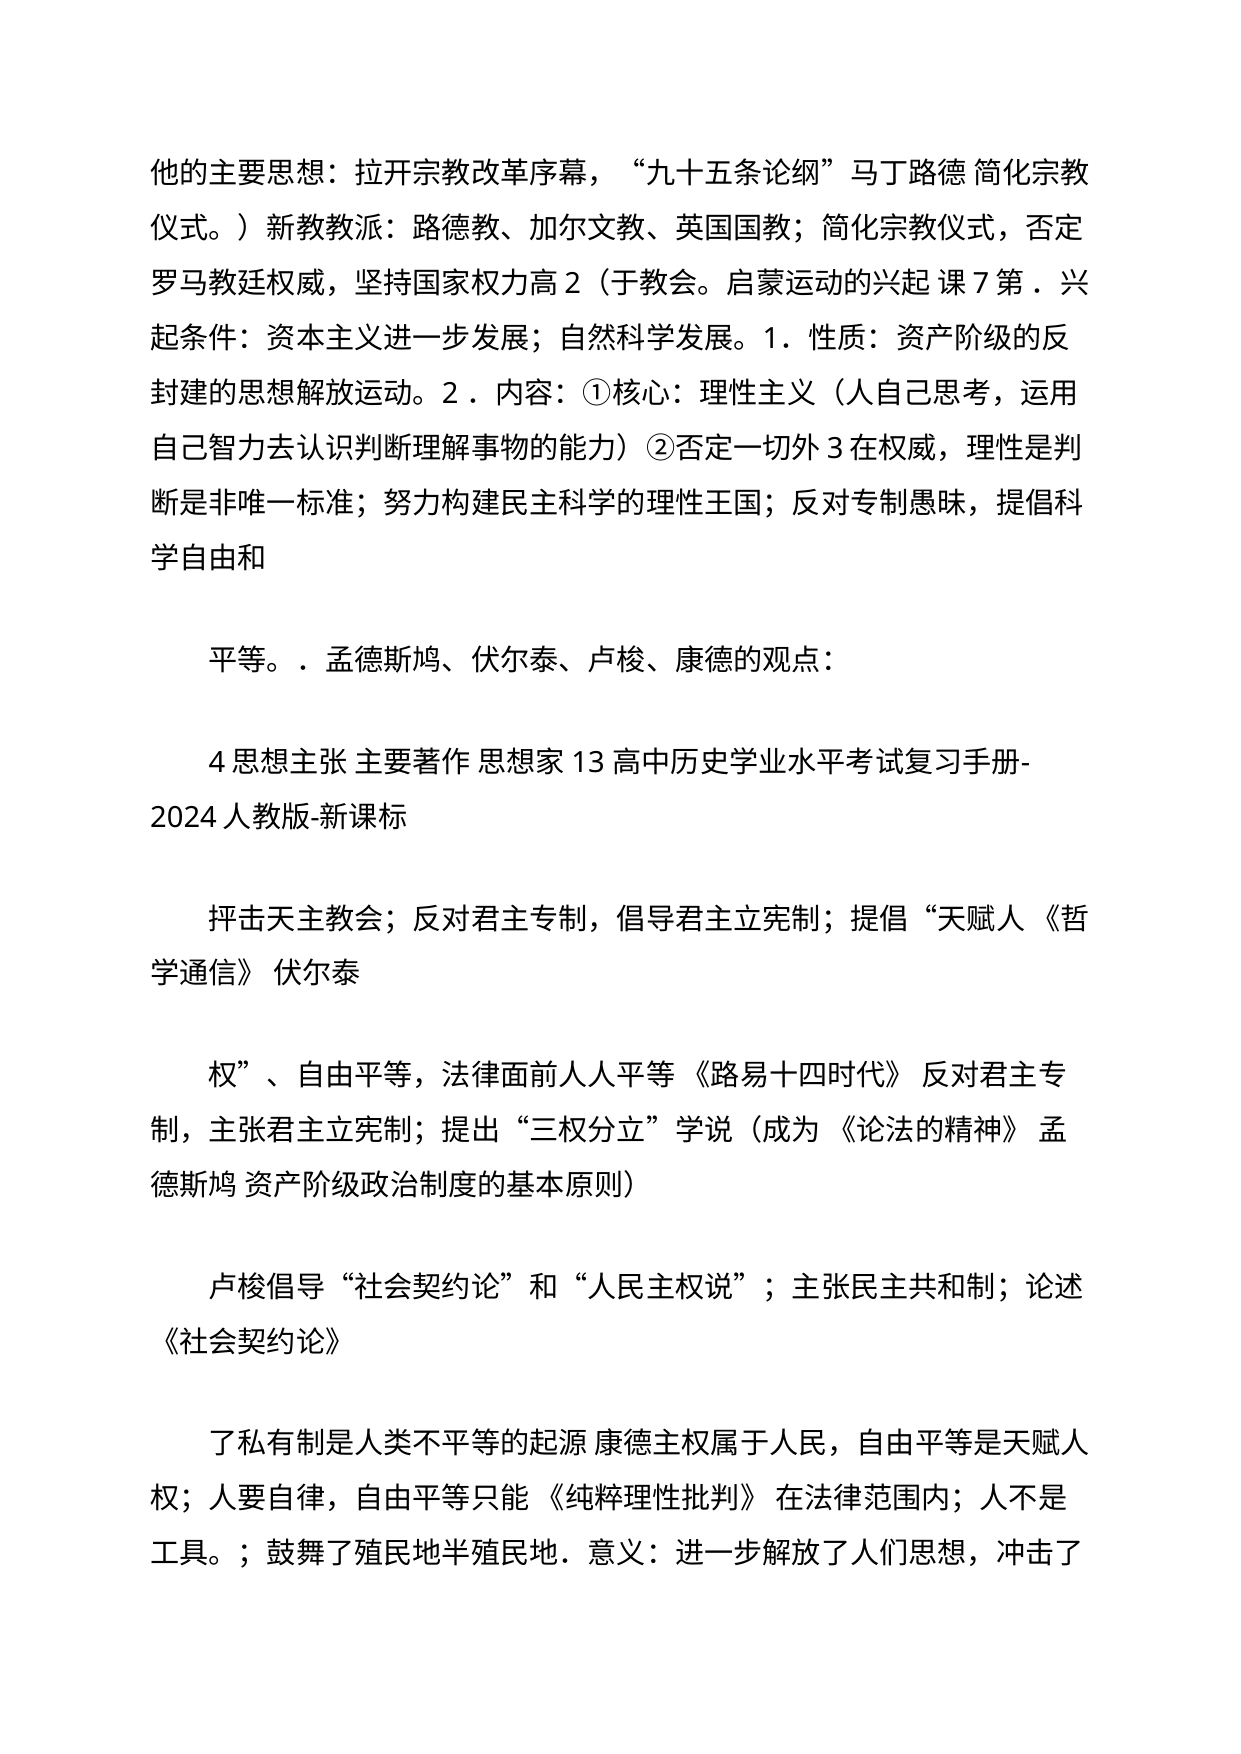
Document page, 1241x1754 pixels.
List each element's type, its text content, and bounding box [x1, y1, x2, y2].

text 平等。．孟德斯鸠、伏尔泰、卢梭、康德的观点： [150, 636, 1090, 679]
text 权”、自由平等，法律面前人人平等 《路易十四时代》 反对君主专制，主张君主立宪制；提出“三权分立”学说（成为 《论法的精神》 孟德斯鸠 资产阶级政治制度的基本原则） [150, 1052, 1090, 1204]
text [150, 150, 1090, 577]
text 4思想主张 主要著作 思想家 13 高中历史学业水平考试复习手册-2024人教版-新课标 [150, 738, 1090, 836]
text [150, 1420, 1090, 1572]
text 抨击天主教会；反对君主专制，倡导君主立宪制；提倡“天赋人 《哲学通信》 伏尔泰 [150, 895, 1090, 992]
text 卢梭倡导“社会契约论”和“人民主权说”；主张民主共和制；论述 《社会契约论》 [150, 1263, 1090, 1361]
